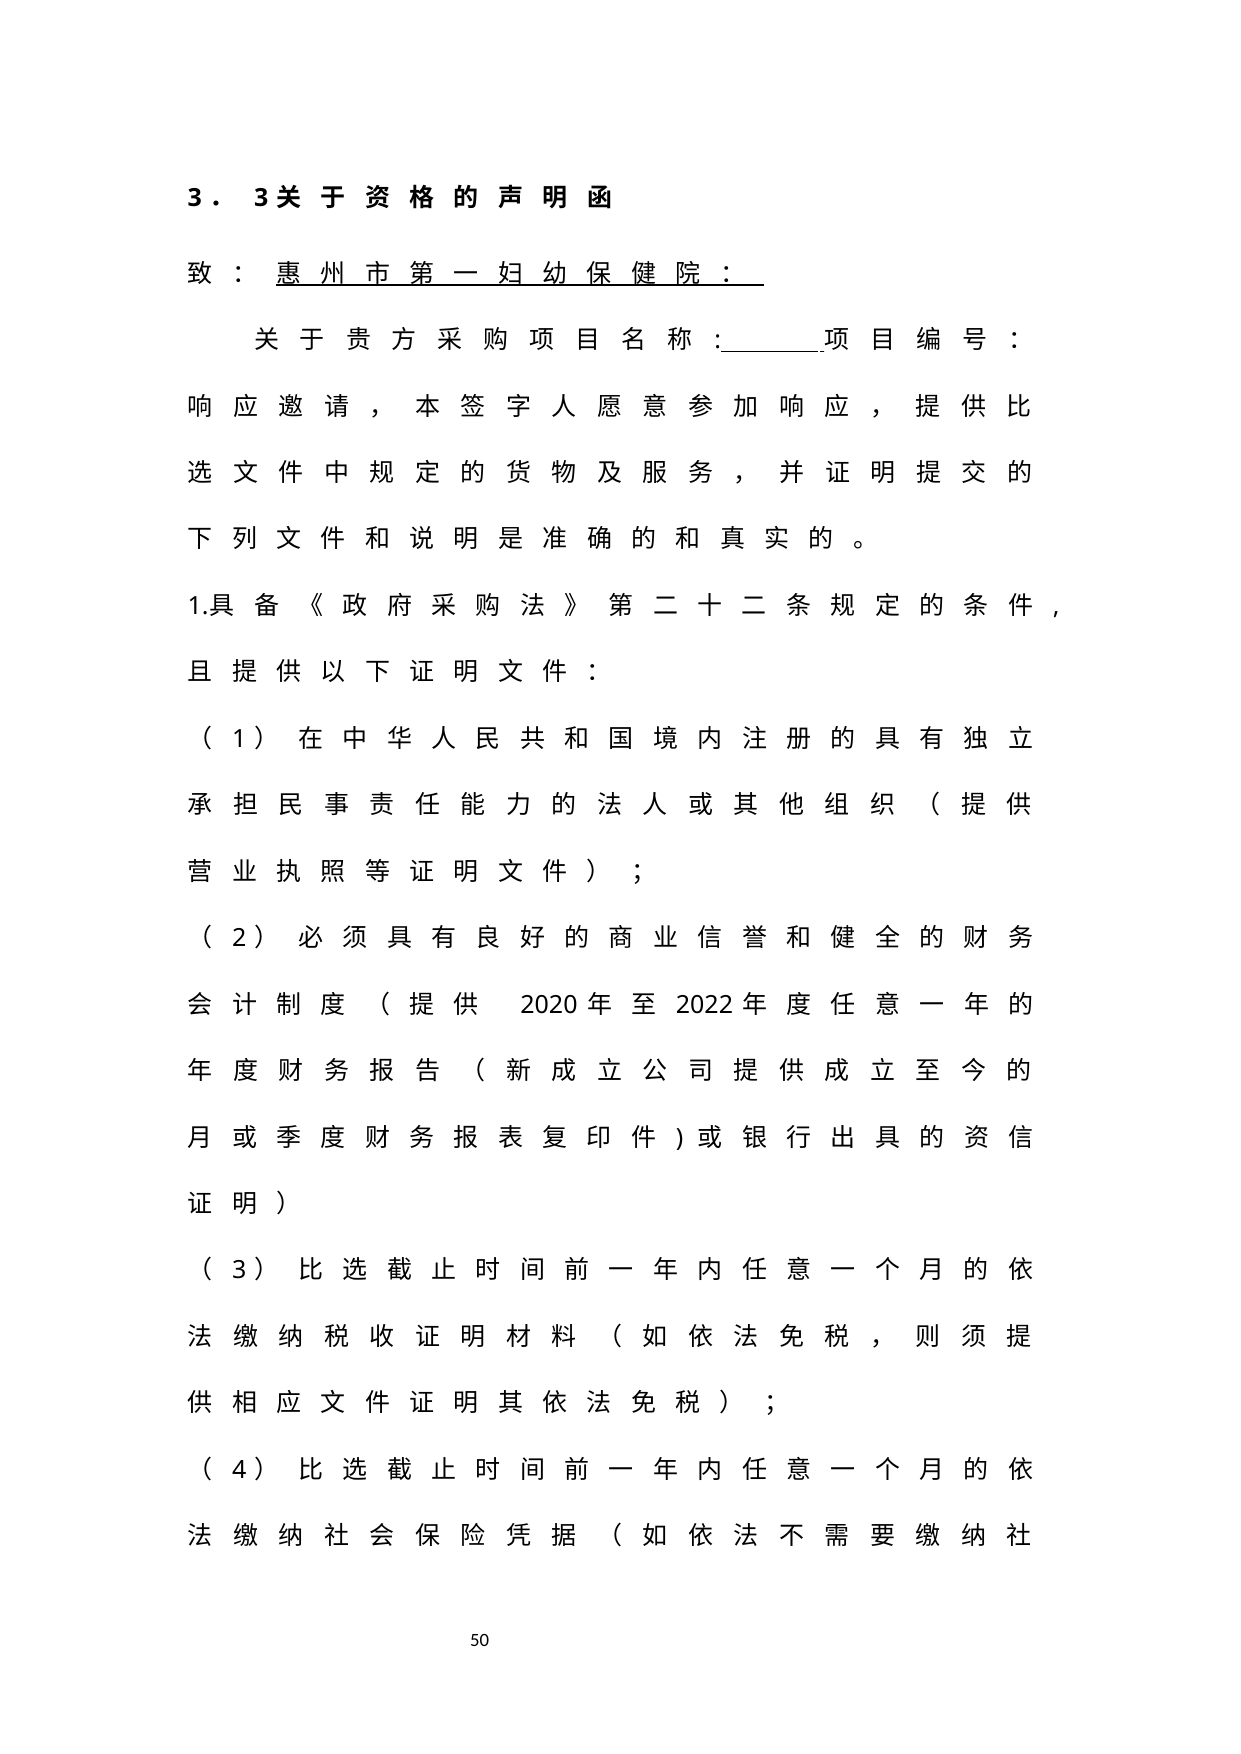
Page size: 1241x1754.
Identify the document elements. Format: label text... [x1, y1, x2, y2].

text 关于贵方采购项目名称: 项目编号： 响应邀请，本签字人愿意参加响应，提供比选文件中规定的货物及服务，并证明提交的下列文件和说明是准确的和真实的。 [187, 304, 1053, 570]
text 1.具备《政府采购法》第二十二条规定的条件,且提供以下证明文件： [187, 570, 1053, 703]
text （2）必须具有良好的商业信誉和健全的财务会计制度（提供 2020年至2022年度任意一年的年度财务报告（新成立公司提供成立至今的月或季度财务报表复印件)或银行出具的资信证明） [187, 903, 1053, 1235]
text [187, 1434, 1053, 1567]
text （3）比选截止时间前一年内任意一个月的依法缴纳税收证明材料（如依法免税，则须提供相应文件证明其依法免税）； [187, 1235, 1053, 1434]
text （1）在中华人民共和国境内注册的具有独立承担民事责任能力的法人或其他组织（提供营业执照等证明文件）； [187, 703, 1053, 903]
text 致：惠州市第一妇幼保健院： [187, 238, 1053, 304]
text 3．3关于资格的声明函 [187, 162, 1053, 229]
